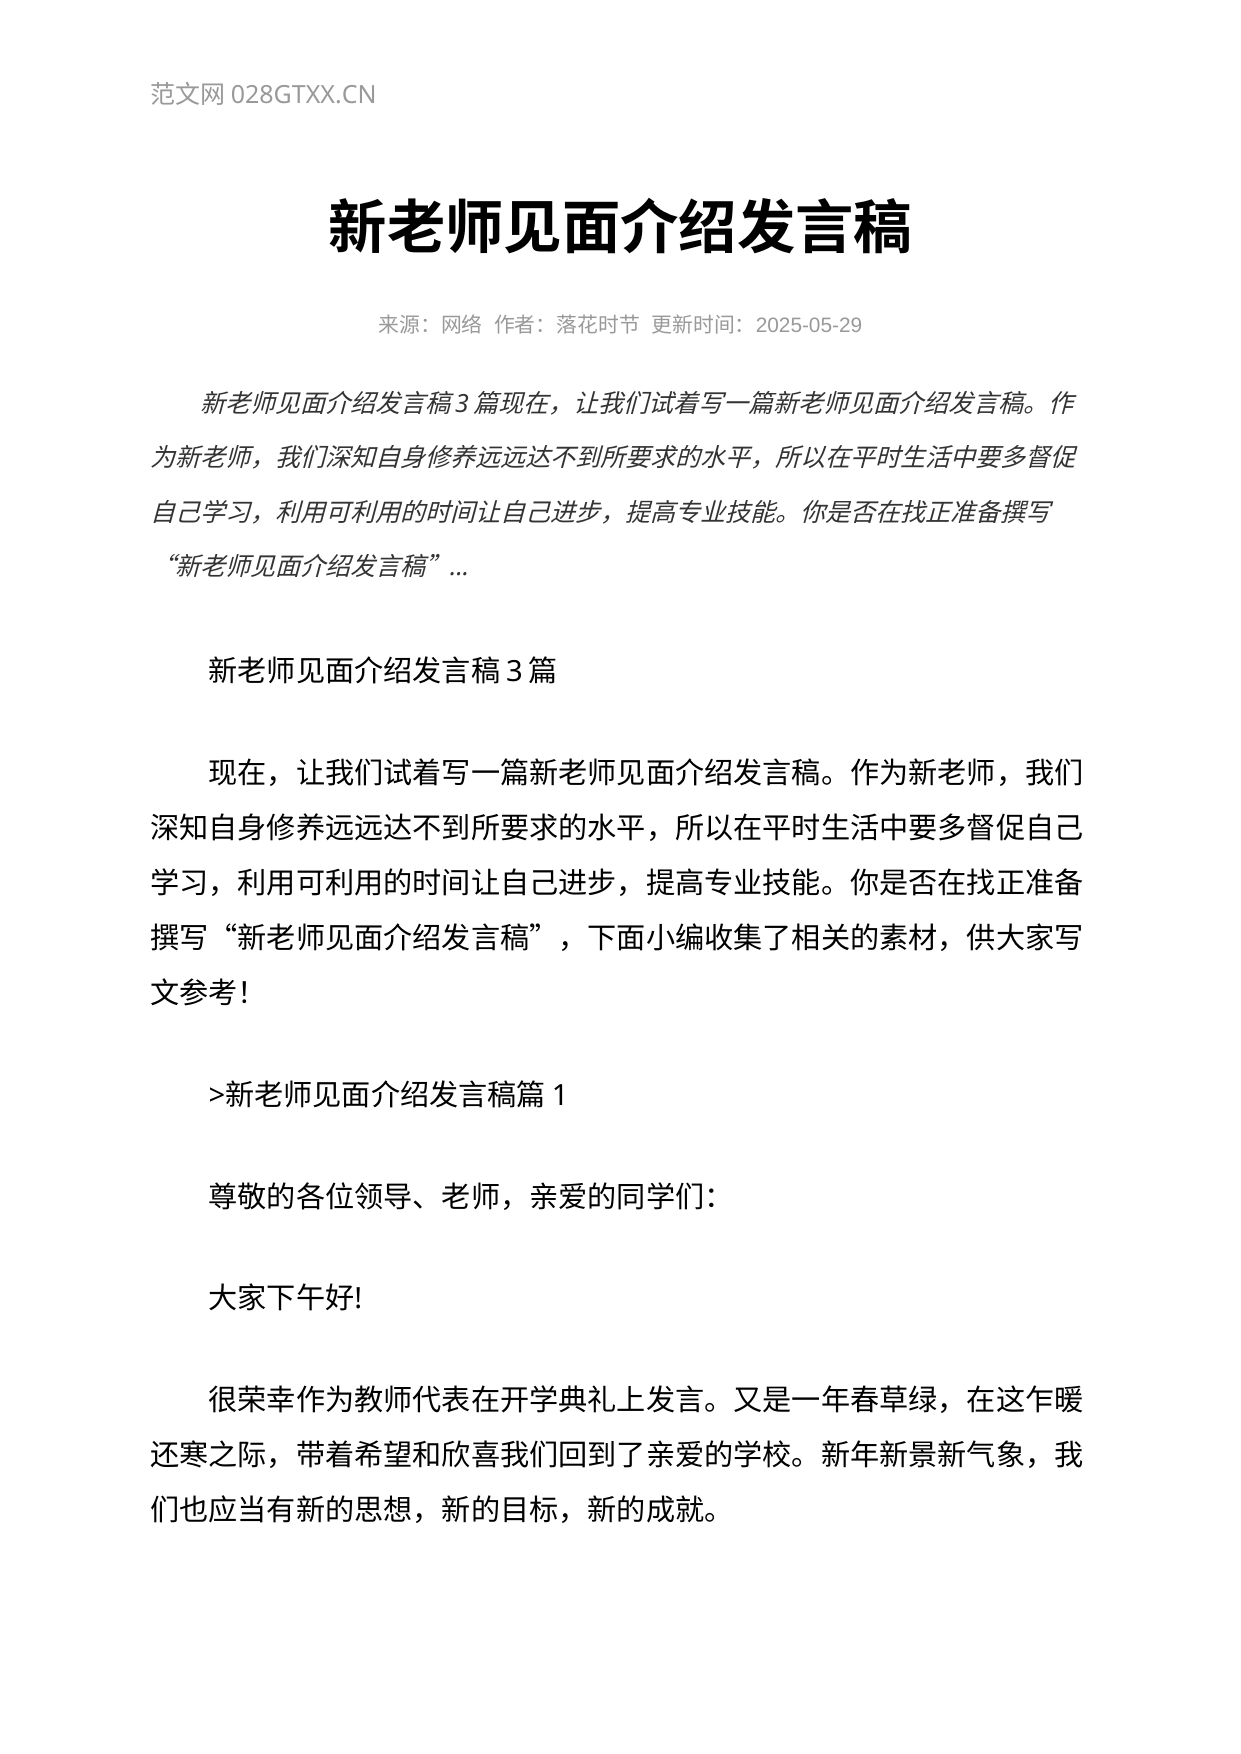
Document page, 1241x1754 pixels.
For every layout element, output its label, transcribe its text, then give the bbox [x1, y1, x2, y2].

text 新老师见面介绍发言稿3篇现在，让我们试着写一篇新老师见面介绍发言稿。作为新老师，我们深知自身修养远远达不到所要求的水平，所以在平时生活中要多督促自己学习，利用可利用的时间让自己进步，提高专业技能。你是否在找正准备撰写“新老师见面介绍发言稿”... [150, 383, 1090, 583]
text 新老师见面介绍发言稿3篇 [150, 648, 1090, 690]
text 大家下午好! [150, 1275, 1090, 1317]
text 很荣幸作为教师代表在开学典礼上发言。又是一年春草绿，在这乍暖还寒之际，带着希望和欣喜我们回到了亲爱的学校。新年新景新气象，我们也应当有新的思想，新的目标，新的成就。 [150, 1377, 1090, 1529]
text 尊敬的各位领导、老师，亲爱的同学们： [150, 1173, 1090, 1215]
text 来源：网络 作者：落花时节 更新时间：2025-05-29 [150, 313, 1090, 337]
text 现在，让我们试着写一篇新老师见面介绍发言稿。作为新老师，我们深知自身修养远远达不到所要求的水平，所以在平时生活中要多督促自己学习，利用可利用的时间让自己进步，提高专业技能。你是否在找正准备撰写“新老师见面介绍发言稿”，下面小编收集了相关的素材，供大家写文参考！ [150, 750, 1090, 1012]
subtitle 新老师见面介绍发言稿 [150, 181, 1090, 266]
text >新老师见面介绍发言稿篇1 [150, 1071, 1090, 1113]
